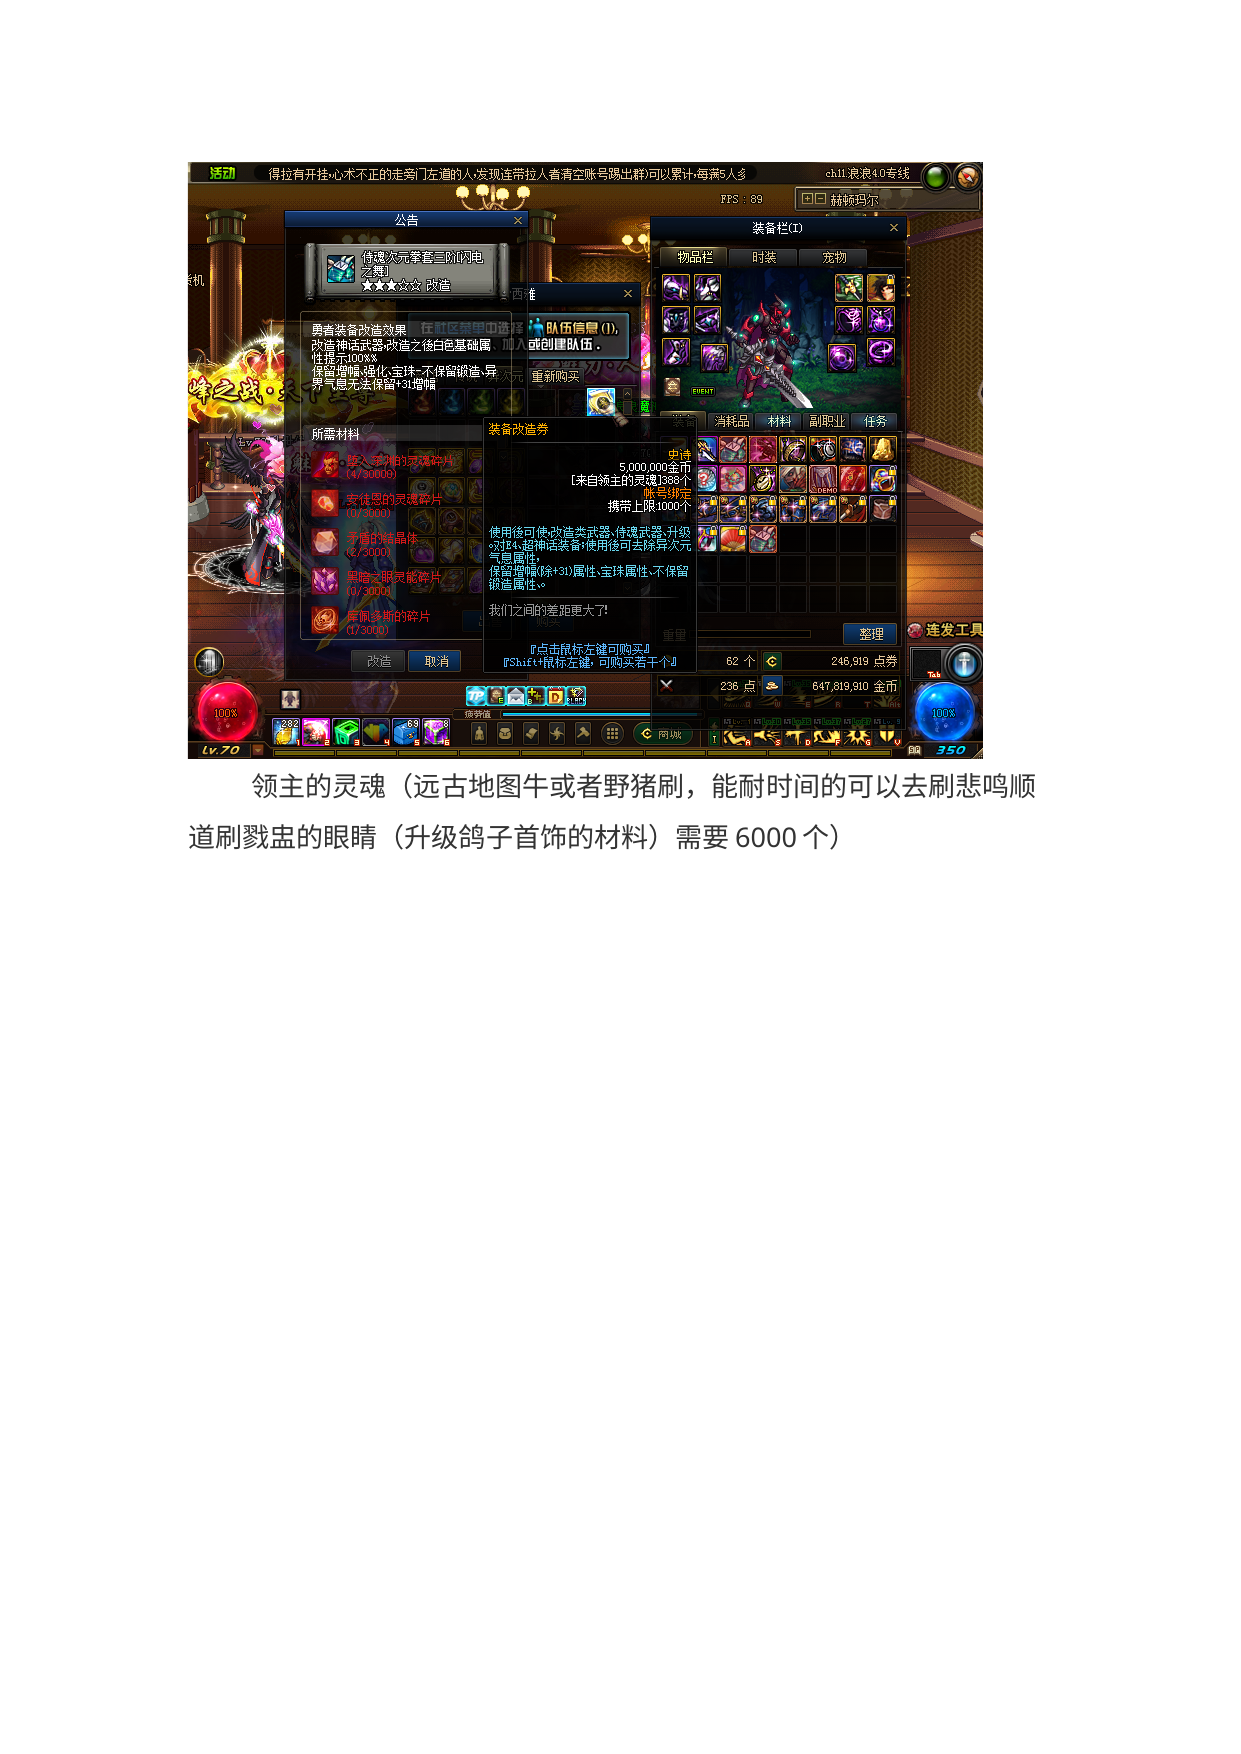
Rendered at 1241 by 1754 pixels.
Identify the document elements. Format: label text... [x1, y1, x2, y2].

text 领主的灵魂（远古地图牛或者野猪刷，能耐时间的可以去刷悲鸣顺道刷戮盅的眼睛（升级鸽子首饰的材料）需要6000个） [188, 764, 1052, 855]
picture [187, 162, 983, 759]
